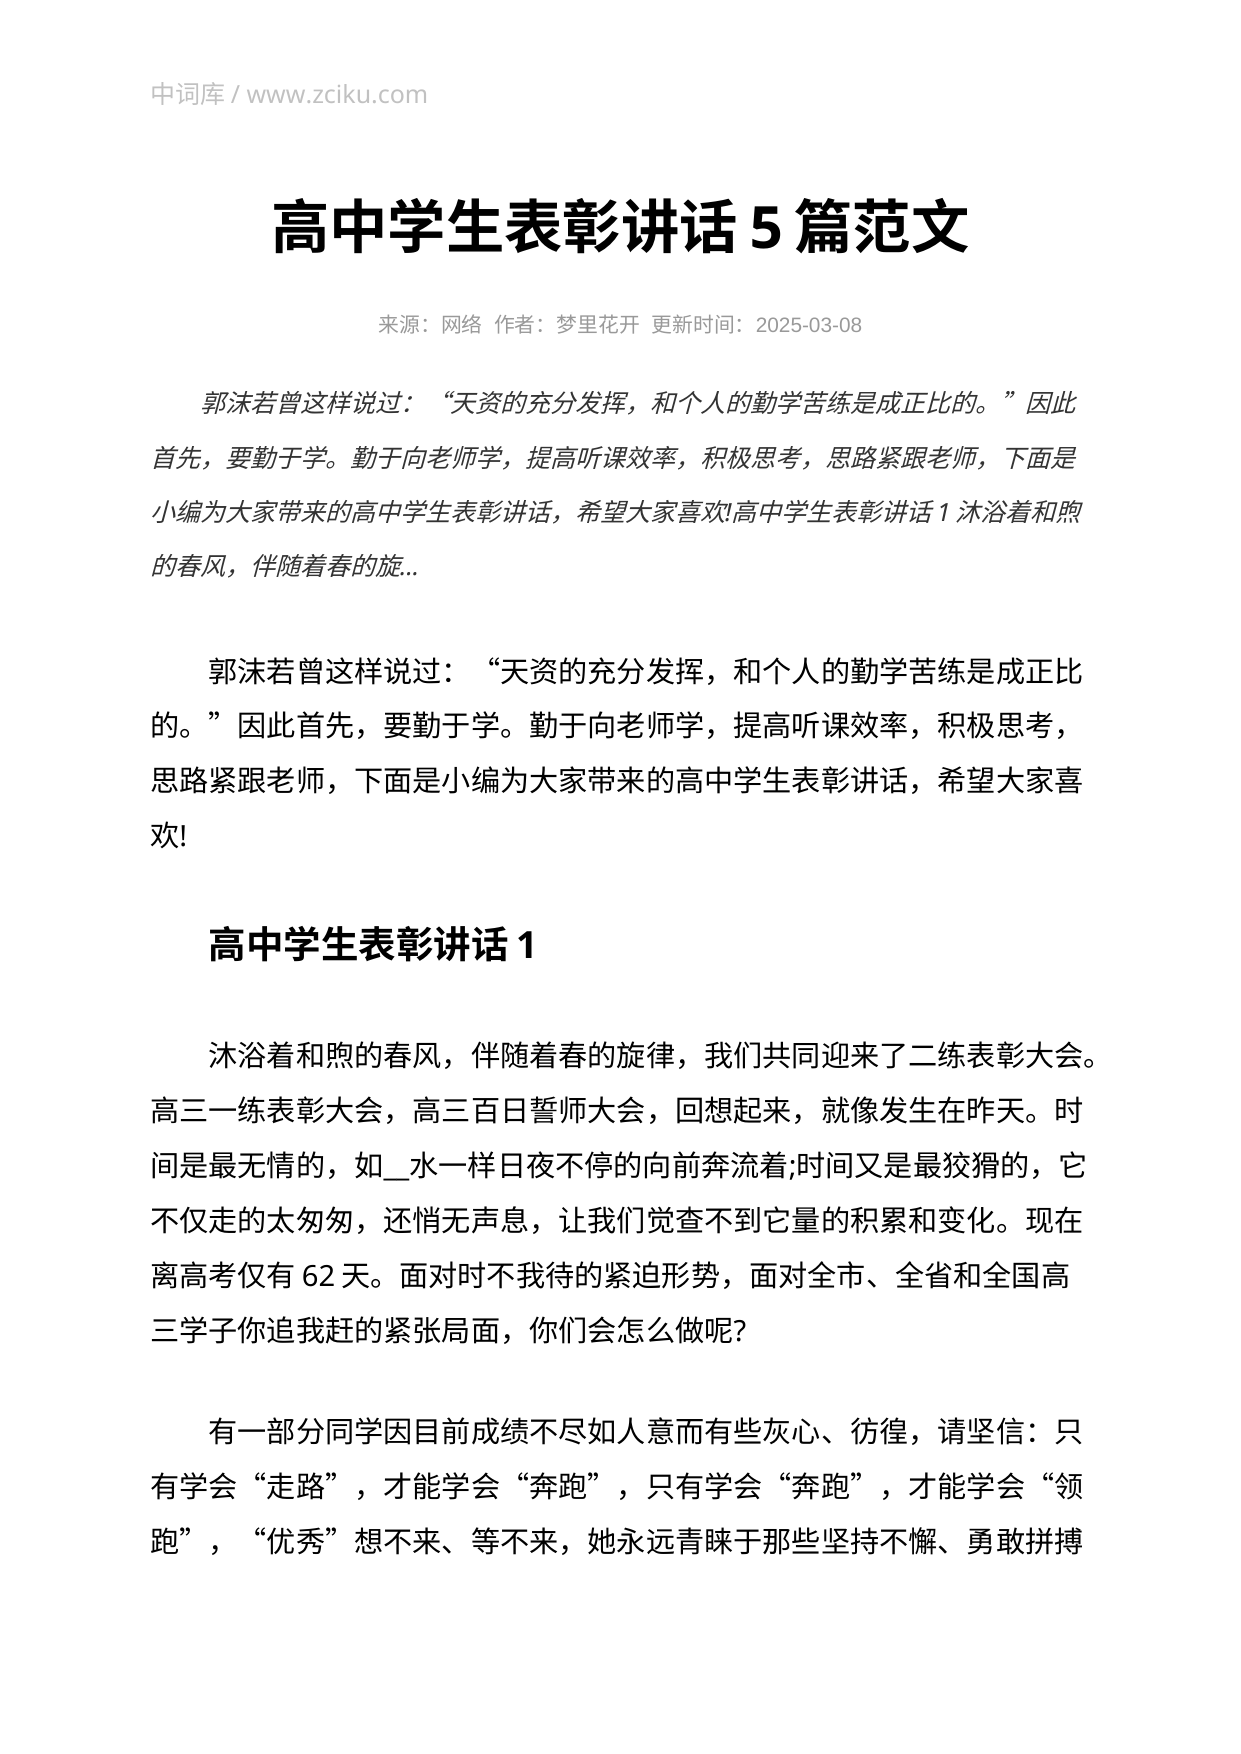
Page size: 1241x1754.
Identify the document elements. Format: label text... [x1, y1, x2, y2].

text 沐浴着和煦的春风，伴随着春的旋律，我们共同迎来了二练表彰大会。高三一练表彰大会，高三百日誓师大会，回想起来，就像发生在昨天。时间是最无情的，如__水一样日夜不停的向前奔流着;时间又是最狡猾的，它不仅走的太匆匆，还悄无声息，让我们觉查不到它量的积累和变化。现在离高考仅有62天。面对时不我待的紧迫形势，面对全市、全省和全国高三学子你追我赶的紧张局面，你们会怎么做呢? [150, 1032, 1090, 1349]
text 郭沫若曾这样说过：“天资的充分发挥，和个人的勤学苦练是成正比的。”因此首先，要勤于学。勤于向老师学，提高听课效率，积极思考，思路紧跟老师，下面是小编为大家带来的高中学生表彰讲话，希望大家喜欢!高中学生表彰讲话1沐浴着和煦的春风，伴随着春的旋... [150, 384, 1090, 583]
subtitle 高中学生表彰讲话5篇范文 [150, 181, 1090, 266]
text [150, 1409, 1090, 1561]
text 高中学生表彰讲话1 [150, 915, 1090, 969]
text 郭沫若曾这样说过：“天资的充分发挥，和个人的勤学苦练是成正比的。”因此首先，要勤于学。勤于向老师学，提高听课效率，积极思考，思路紧跟老师，下面是小编为大家带来的高中学生表彰讲话，希望大家喜欢! [150, 648, 1090, 855]
text 来源：网络 作者：梦里花开 更新时间：2025-03-08 [150, 313, 1090, 337]
